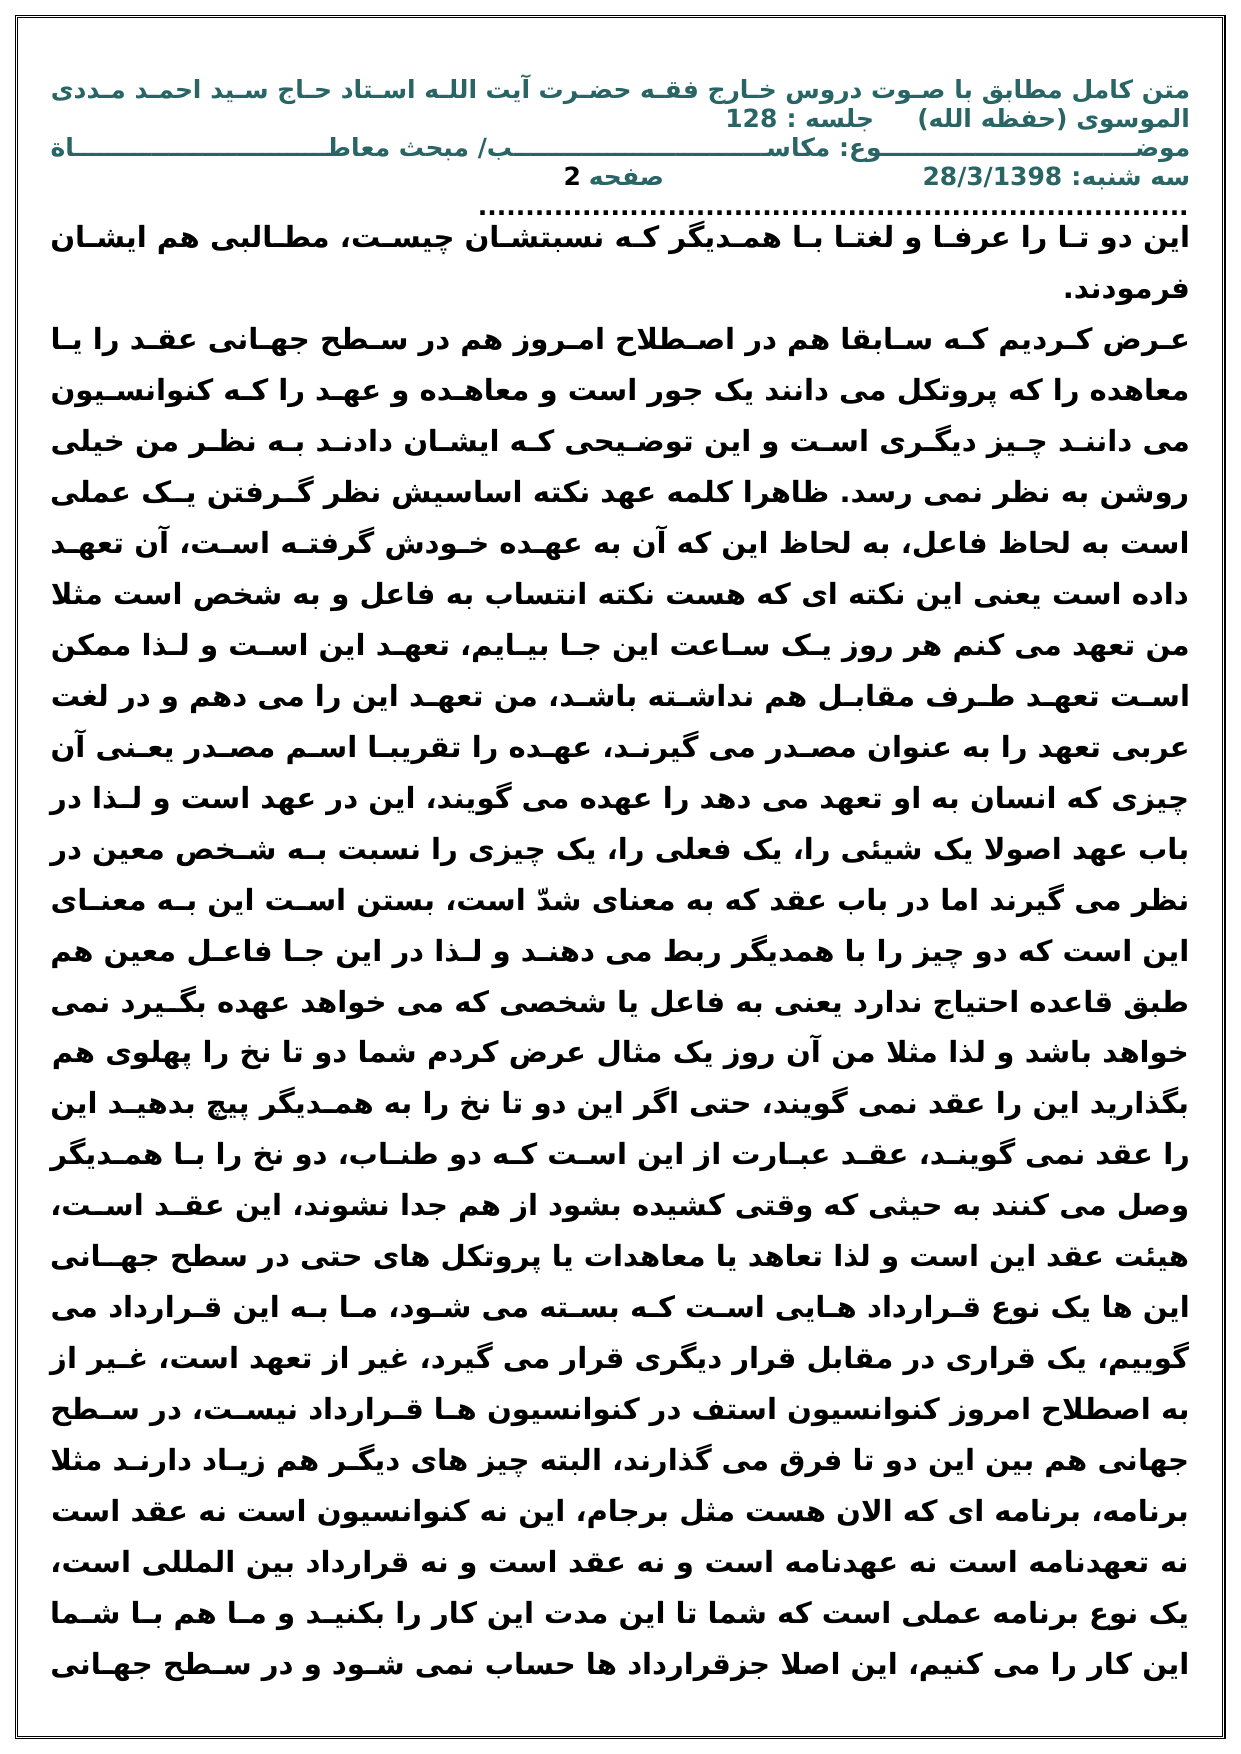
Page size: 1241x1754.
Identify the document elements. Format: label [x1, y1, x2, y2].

text [50, 323, 1190, 1681]
text [50, 221, 1190, 306]
